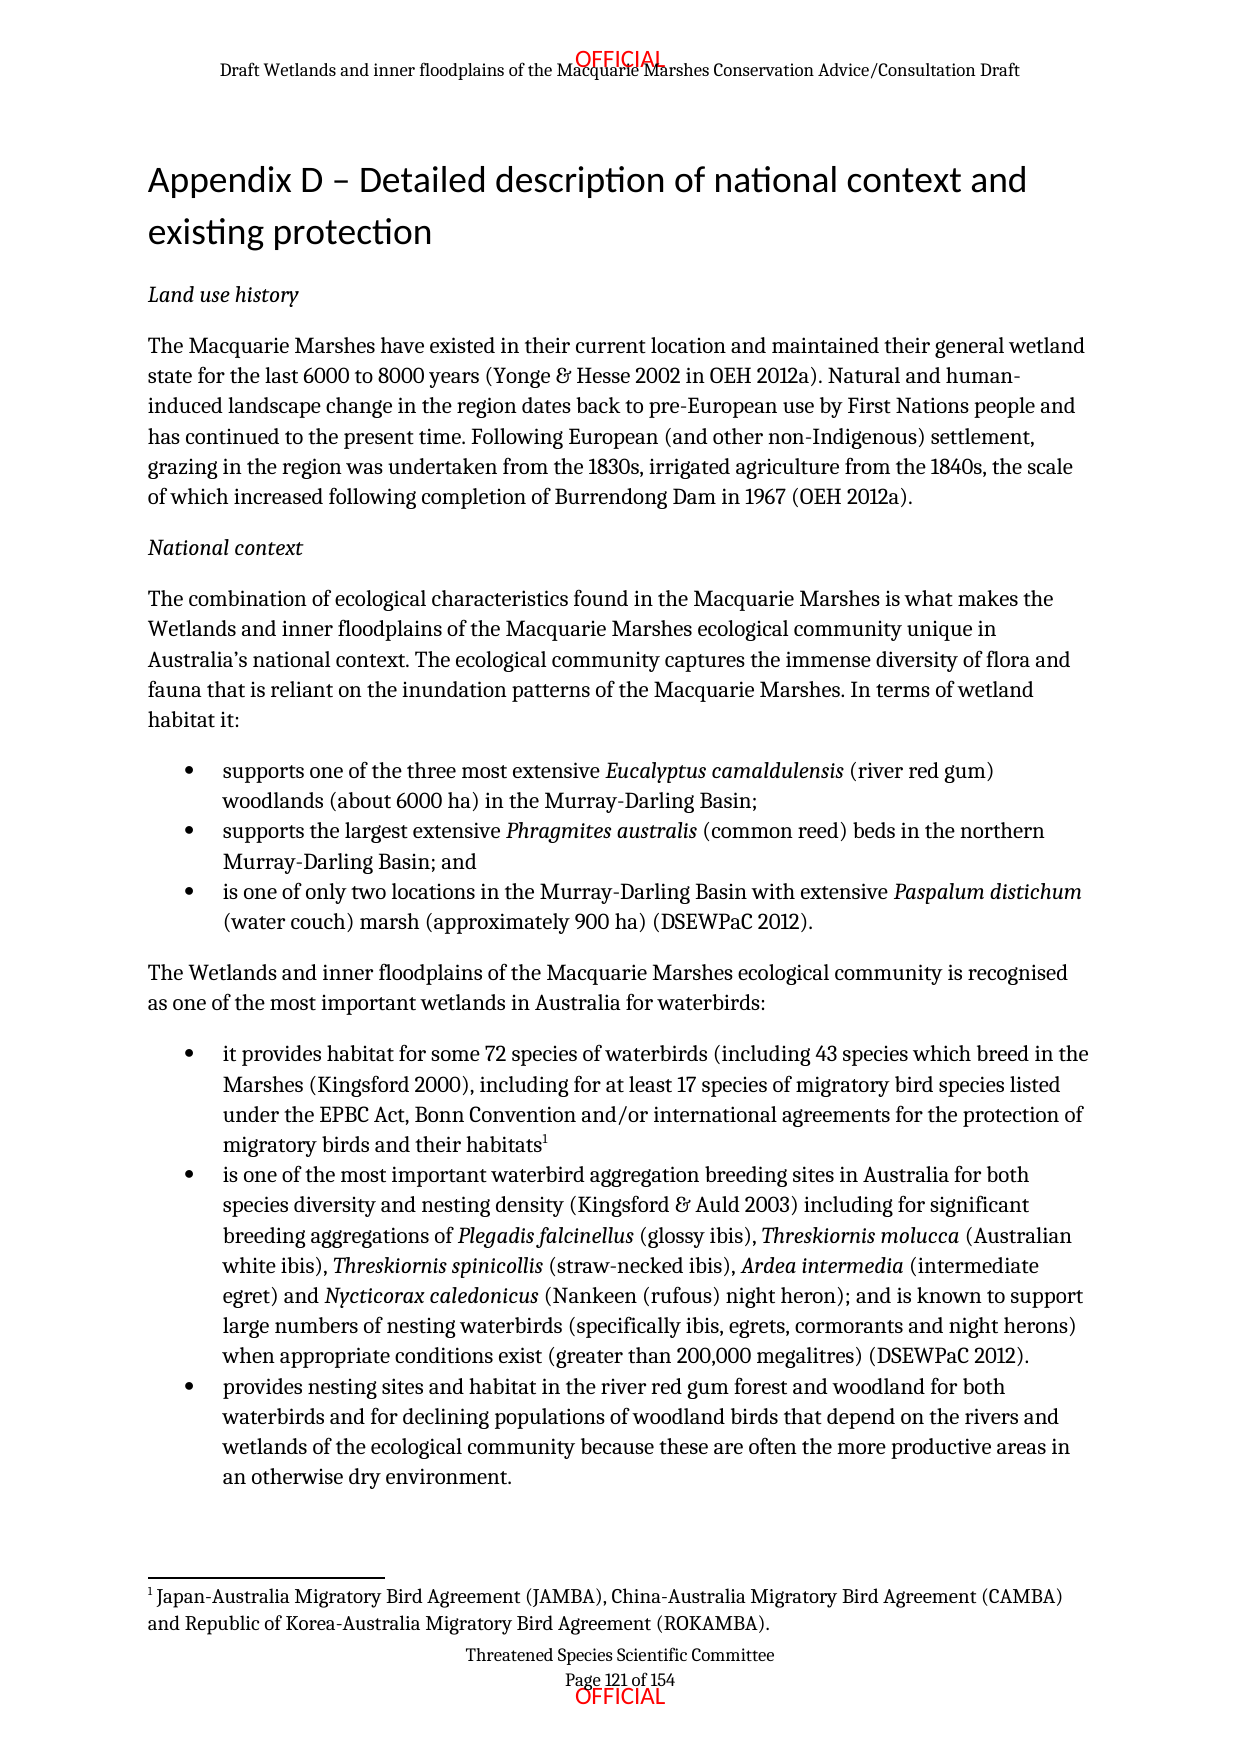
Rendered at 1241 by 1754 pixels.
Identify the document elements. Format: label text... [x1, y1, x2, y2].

text The Wetlands and inner floodplains of the Macquarie Marshes ecological community is recognised as one of the most important wetlands in Australia for waterbirds: [148, 960, 1092, 1017]
text The combination of ecological characteristics found in the Macquarie Marshes is what makes the Wetlands and inner floodplains of the Macquarie Marshes ecological community unique in Australia’s national context. The ecological community captures the immense diversity of flora and fauna that is reliant on the inundation patterns of the Macquarie Marshes. In terms of wetland habitat it: [148, 586, 1092, 733]
list it provides habitat for some 72 species of waterbirds (including 43 species which breed in the Marshes (Kingsford 2000), including for at least 17 species of migratory bird species listed under the EPBC Act, Bonn Convention and/or international agreements for the protection of migratory birds and their habitats [185, 1041, 1092, 1158]
list is one of the most important waterbird aggregation breeding sites in Australia for both species diversity and nesting density (Kingsford & Auld 2003) including for significant breeding aggregations of Plegadis falcinellus (glossy ibis), Threskiornis molucca (Australian white ibis), Threskiornis spinicollis (straw-necked ibis), Ardea intermedia (intermediate egret) and Nycticorax caledonicus (Nankeen (rufous) night heron); and is known to support large numbers of nesting waterbirds (specifically ibis, egrets, cormorants and night herons) when appropriate conditions exist (greater than 200,000 megalitres) (DSEWPaC 2012). [185, 1162, 1092, 1370]
subtitle Appendix D – Detailed description of national context and existing protection [148, 156, 1092, 254]
text Land use history [148, 282, 1092, 308]
list is one of only two locations in the Murray-Darling Basin with extensive Paspalum distichum (water couch) marsh (approximately 900 ha) (DSEWPaC 2012). [185, 879, 1092, 935]
list supports the largest extensive Phragmites australis (common reed) beds in the northern Murray-Darling Basin; and [185, 818, 1092, 875]
list provides nesting sites and habitat in the river red gum forest and woodland for both waterbirds and for declining populations of woodland birds that depend on the rivers and wetlands of the ecological community because these are often the more productive areas in an otherwise dry environment. [185, 1373, 1092, 1491]
text National context [148, 535, 1092, 561]
text The Macquarie Marshes have existed in their current location and maintained their general wetland state for the last 6000 to 8000 years (Yonge & Hesse 2002 in OEH 2012a). Natural and human-induced landscape change in the region dates back to pre-European use by First Nations people and has continued to the present time. Following European (and other non-Indigenous) settlement, grazing in the region was undertaken from the 1830s, irrigated agriculture from the 1840s, the scale of which increased following completion of Burrendong Dam in 1967 (OEH 2012a). [148, 333, 1092, 510]
list supports one of the three most extensive Eucalyptus camaldulensis (river red gum) woodlands (about 6000 ha) in the Murray-Darling Basin; [185, 758, 1092, 814]
